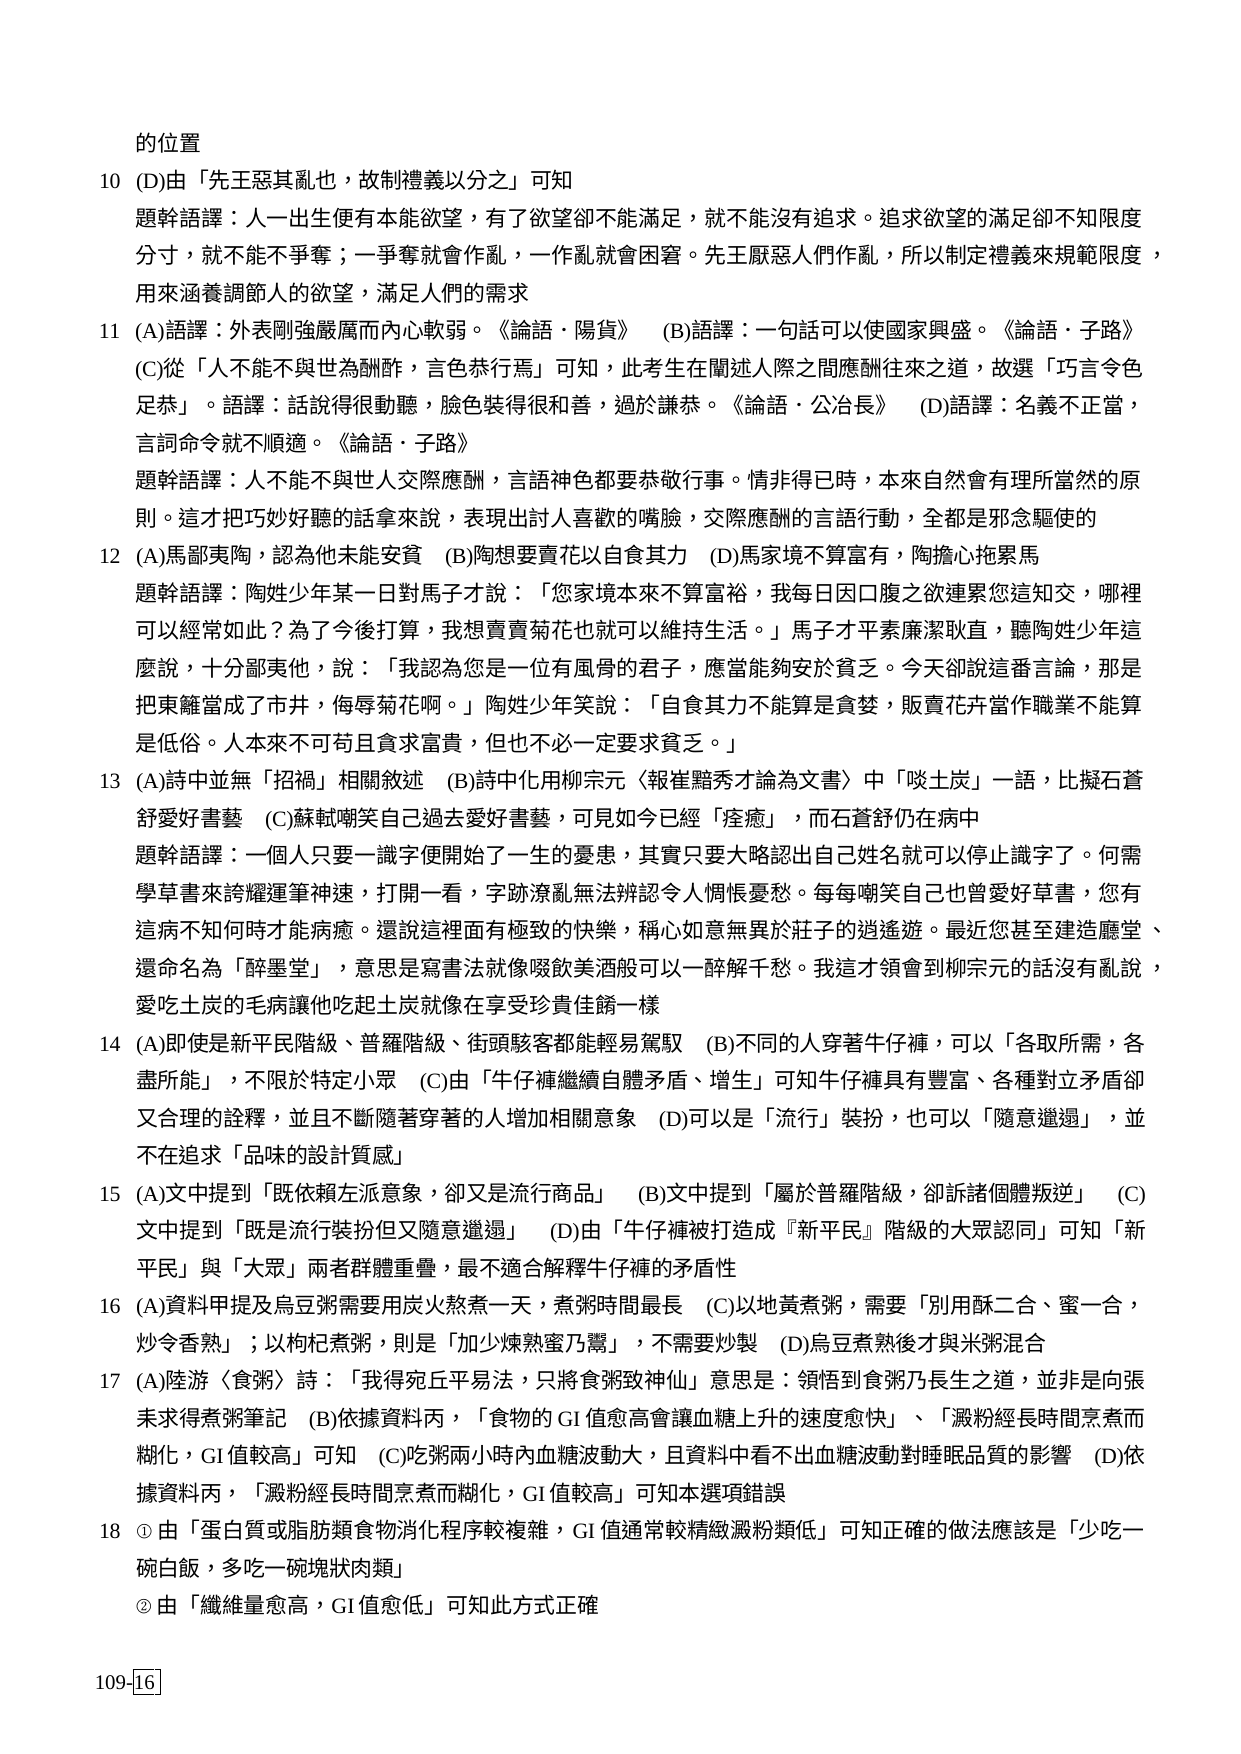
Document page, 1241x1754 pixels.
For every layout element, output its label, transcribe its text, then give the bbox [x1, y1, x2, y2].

text 題幹語譯：人一出生便有本能欲望，有了欲望卻不能滿足，就不能沒有追求。追求欲望的滿足卻不知限度分寸，就不能不爭奪；一爭奪就會作亂，一作亂就會困窘。先王厭惡人們作亂，所以制定禮義來規範限度，用來涵養調節人的欲望，滿足人們的需求 [135, 198, 1146, 310]
text 17 (A)陸游〈食粥〉詩：「我得宛丘平易法，只將食粥致神仙」意思是：領悟到食粥乃長生之道，並非是向張耒求得煮粥筆記 (B)依據資料丙，「食物的GI值愈高會讓血糖上升的速度愈快」、「澱粉經長時間烹煮而糊化，GI值較高」可知 (C)吃粥兩小時內血糖波動大，且資料中看不出血糖波動對睡眠品質的影響 (D)依據資料丙，「澱粉經長時間烹煮而糊化，GI值較高」可知本選項錯誤 [99, 1360, 1146, 1510]
text 11 (A)語譯：外表剛強嚴厲而內心軟弱。《論語．陽貨》 (B)語譯：一句話可以使國家興盛。《論語．子路》 (C)從「人不能不與世為酬酢，言色恭行焉」可知，此考生在闡述人際之間應酬往來之道，故選「巧言令色足恭」。語譯：話說得很動聽，臉色裝得很和善，過於謙恭。《論語．公冶長》 (D)語譯：名義不正當，言詞命令就不順適。《論語．子路》 題幹語譯：人不能不與世人交際應酬，言語神色都要恭敬行事。情非得已時，本來自然會有理所當然的原則。這才把巧妙好聽的話拿來說，表現出討人喜歡的嘴臉，交際應酬的言語行動，全都是邪念驅使的 [99, 310, 1146, 535]
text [135, 123, 1146, 160]
text 13 (A)詩中並無「招禍」相關敘述 (B)詩中化用柳宗元〈報崔黯秀才論為文書〉中「啖土炭」一語，比擬石蒼舒愛好書藝 (C)蘇軾嘲笑自己過去愛好書藝，可見如今已經「痊癒」，而石蒼舒仍在病中 [99, 760, 1146, 835]
text ②由「纖維量愈高，GI值愈低」可知此方式正確 [135, 1585, 1146, 1623]
text 14 (A)即使是新平民階級、普羅階級、街頭駭客都能輕易駕馭 (B)不同的人穿著牛仔褲，可以「各取所需，各盡所能」，不限於特定小眾 (C)由「牛仔褲繼續自體矛盾、增生」可知牛仔褲具有豐富、各種對立矛盾卻又合理的詮釋，並且不斷隨著穿著的人增加相關意象 (D)可以是「流行」裝扮，也可以「隨意邋遢」，並不在追求「品味的設計質感」 [99, 1023, 1146, 1173]
text 16 (A)資料甲提及烏豆粥需要用炭火熬煮一天，煮粥時間最長 (C)以地黃煮粥，需要「別用酥二合、蜜一合，炒令香熟」；以枸杞煮粥，則是「加少煉熟蜜乃鬻」，不需要炒製 (D)烏豆煮熟後才與米粥混合 [99, 1285, 1146, 1360]
text 15 (A)文中提到「既依賴左派意象，卻又是流行商品」 (B)文中提到「屬於普羅階級，卻訴諸個體叛逆」 (C)文中提到「既是流行裝扮但又隨意邋遢」 (D)由「牛仔褲被打造成『新平民』階級的大眾認同」可知「新平民」與「大眾」兩者群體重疊，最不適合解釋牛仔褲的矛盾性 [99, 1173, 1146, 1285]
text 題幹語譯：一個人只要一識字便開始了一生的憂患，其實只要大略認出自己姓名就可以停止識字了。何需學草書來誇耀運筆神速，打開一看，字跡潦亂無法辨認令人惆悵憂愁。每每嘲笑自己也曾愛好草書，您有這病不知何時才能病癒。還說這裡面有極致的快樂，稱心如意無異於莊子的逍遙遊。最近您甚至建造廳堂、還命名為「醉墨堂」，意思是寫書法就像啜飲美酒般可以一醉解千愁。我這才領會到柳宗元的話沒有亂說，愛吃土炭的毛病讓他吃起土炭就像在享受珍貴佳餚一樣 [135, 835, 1146, 1023]
text 10 (D)由「先王惡其亂也，故制禮義以分之」可知 [99, 160, 1146, 198]
text 18 ①由「蛋白質或脂肪類食物消化程序較複雜，GI值通常較精緻澱粉類低」可知正確的做法應該是「少吃一碗白飯，多吃一碗塊狀肉類」 [99, 1510, 1146, 1585]
text 12 (A)馬鄙夷陶，認為他未能安貧 (B)陶想要賣花以自食其力 (D)馬家境不算富有，陶擔心拖累馬 [99, 535, 1146, 573]
text 題幹語譯：陶姓少年某一日對馬子才說：「您家境本來不算富裕，我每日因口腹之欲連累您這知交，哪裡可以經常如此？為了今後打算，我想賣賣菊花也就可以維持生活。」馬子才平素廉潔耿直，聽陶姓少年這麼說，十分鄙夷他，說：「我認為您是一位有風骨的君子，應當能夠安於貧乏。今天卻說這番言論，那是把東籬當成了市井，侮辱菊花啊。」陶姓少年笑說：「自食其力不能算是貪婪，販賣花卉當作職業不能算是低俗。人本來不可苟且貪求富貴，但也不必一定要求貧乏。」 [135, 573, 1146, 760]
